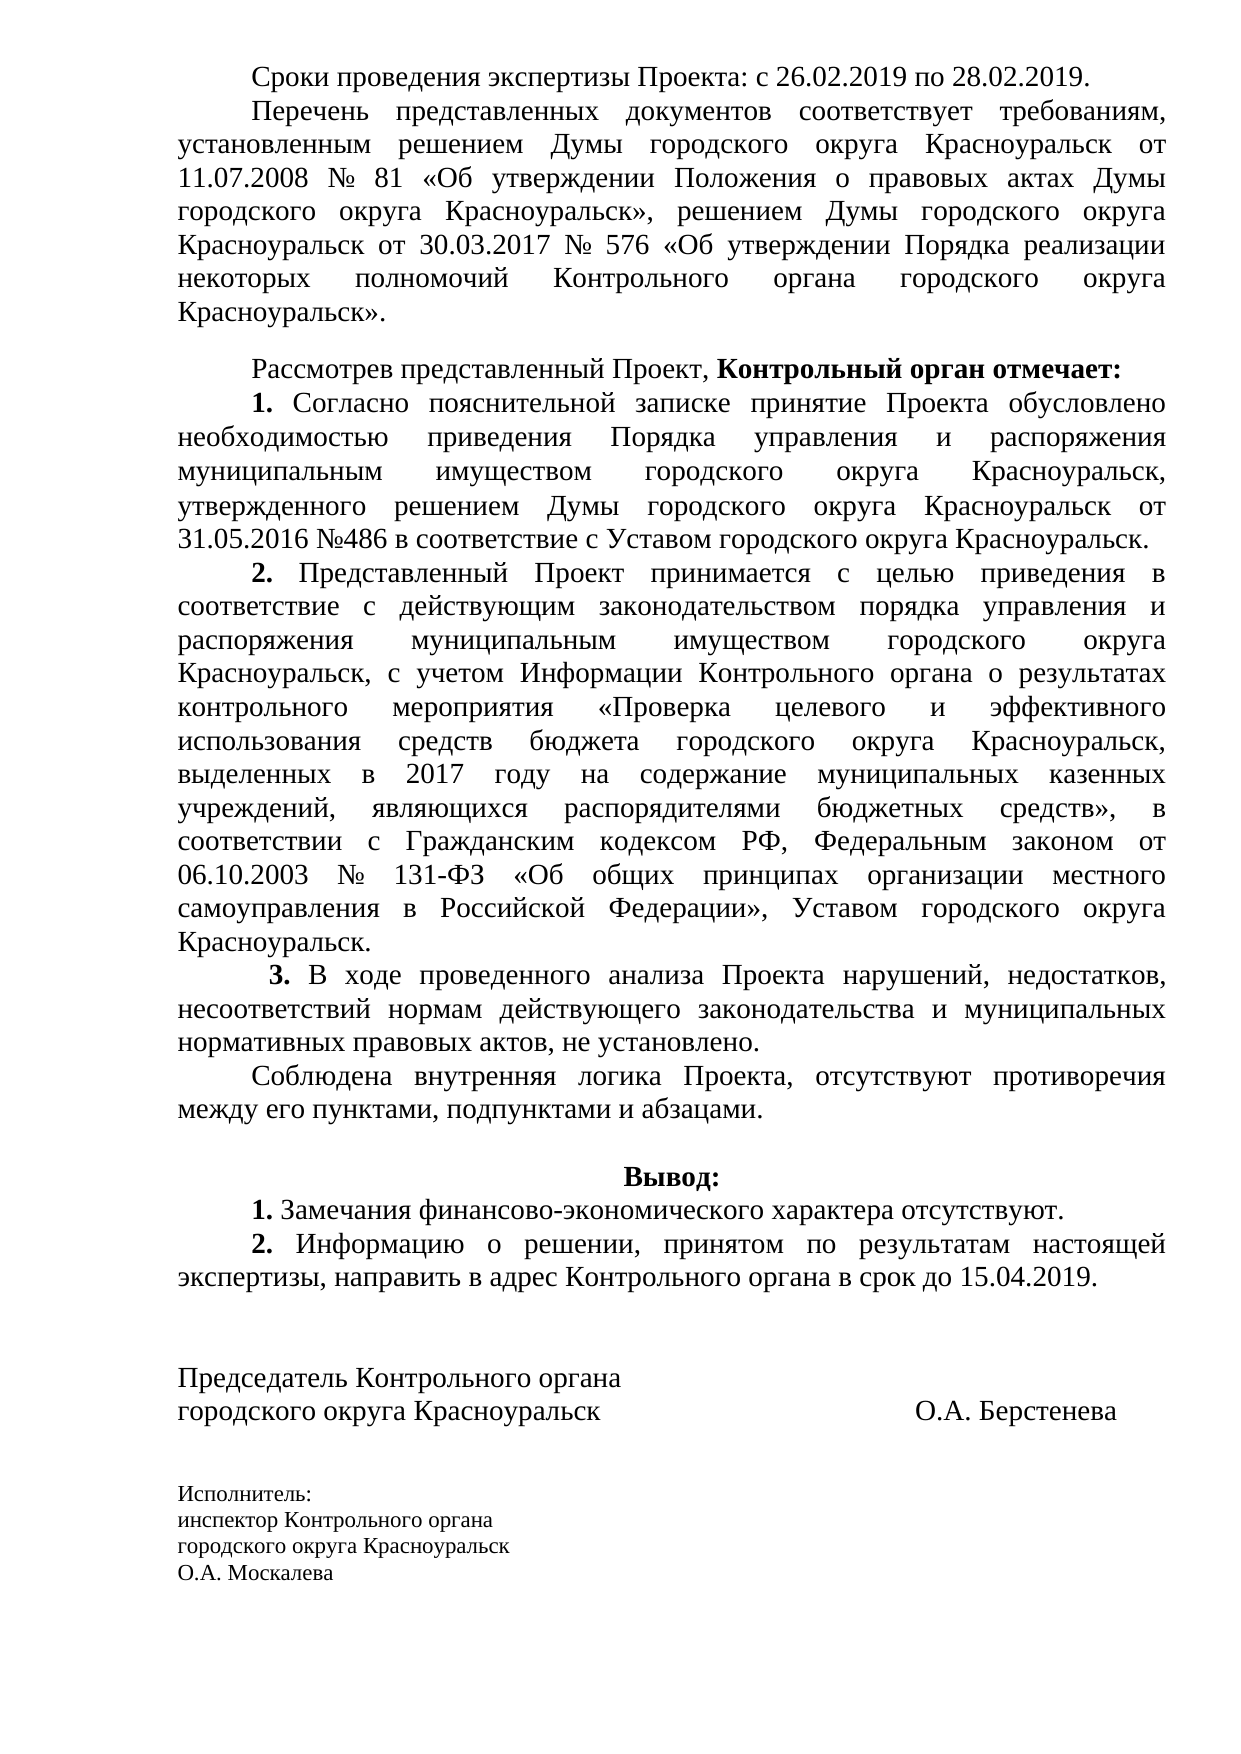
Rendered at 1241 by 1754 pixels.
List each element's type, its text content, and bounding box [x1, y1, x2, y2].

text Сроки проведения экспертизы Проекта: с 26.02.2019 по 28.02.2019. [177, 59, 1167, 93]
text Председатель Контрольного органа [177, 1360, 1167, 1393]
text Вывод: [177, 1159, 1167, 1192]
text Соблюдена внутренняя логика Проекта, отсутствуют противоречия между его пунктами, подпунктами и абзацами. [177, 1058, 1167, 1125]
text 1. Согласно пояснительной записке принятие Проекта обусловлено необходимостью приведения Порядка управления и распоряжения муниципальным имуществом городского округа Красноуральск, утвержденного решением Думы городского округа Красноуральск от 31.05.2016 №486 в соответствие с Уставом городского округа Красноуральск. [177, 385, 1167, 555]
text О.А. Москалева [177, 1559, 1167, 1585]
text Исполнитель: [177, 1480, 1167, 1506]
text 2. Информацию о решении, принятом по результатам настоящей экспертизы, направить в адрес Контрольного органа в срок до 15.04.2019. [177, 1226, 1167, 1293]
text городского округа Красноуральск О.А. Берстенева [177, 1393, 1167, 1427]
text инспектор Контрольного органа [177, 1506, 1167, 1532]
text Рассмотрев представленный Проект, Контрольный орган отмечает: [177, 352, 1167, 385]
text Перечень представленных документов соответствует требованиям, установленным решением Думы городского округа Красноуральск от 11.07.2008 № 81 «Об утверждении Положения о правовых актах Думы городского округа Красноуральск», решением Думы городского округа Красноуральск от 30.03.2017 № 576 «Об утверждении Порядка реализации некоторых полномочий Контрольного органа городского округа Красноуральск». [177, 93, 1167, 327]
text 2. Представленный Проект принимается с целью приведения в соответствие с действующим законодательством порядка управления и распоряжения муниципальным имуществом городского округа Красноуральск, с учетом Информации Контрольного органа о результатах контрольного мероприятия «Проверка целевого и эффективного использования средств бюджета городского округа Красноуральск, выделенных в 2017 году на содержание муниципальных казенных учреждений, являющихся распорядителями бюджетных средств», в соответствии с Гражданским кодексом РФ, Федеральным законом от 06.10.2003 № 131-ФЗ «Об общих принципах организации местного самоуправления в Российской Федерации», Уставом городского округа Красноуральск. [177, 555, 1167, 957]
text городского округа Красноуральск [177, 1532, 1167, 1559]
text 1. Замечания финансово-экономического характера отсутствуют. [177, 1192, 1167, 1226]
text 3. В ходе проведенного анализа Проекта нарушений, недостатков, несоответствий нормам действующего законодательства и муниципальных нормативных правовых актов, не установлено. [177, 957, 1167, 1058]
